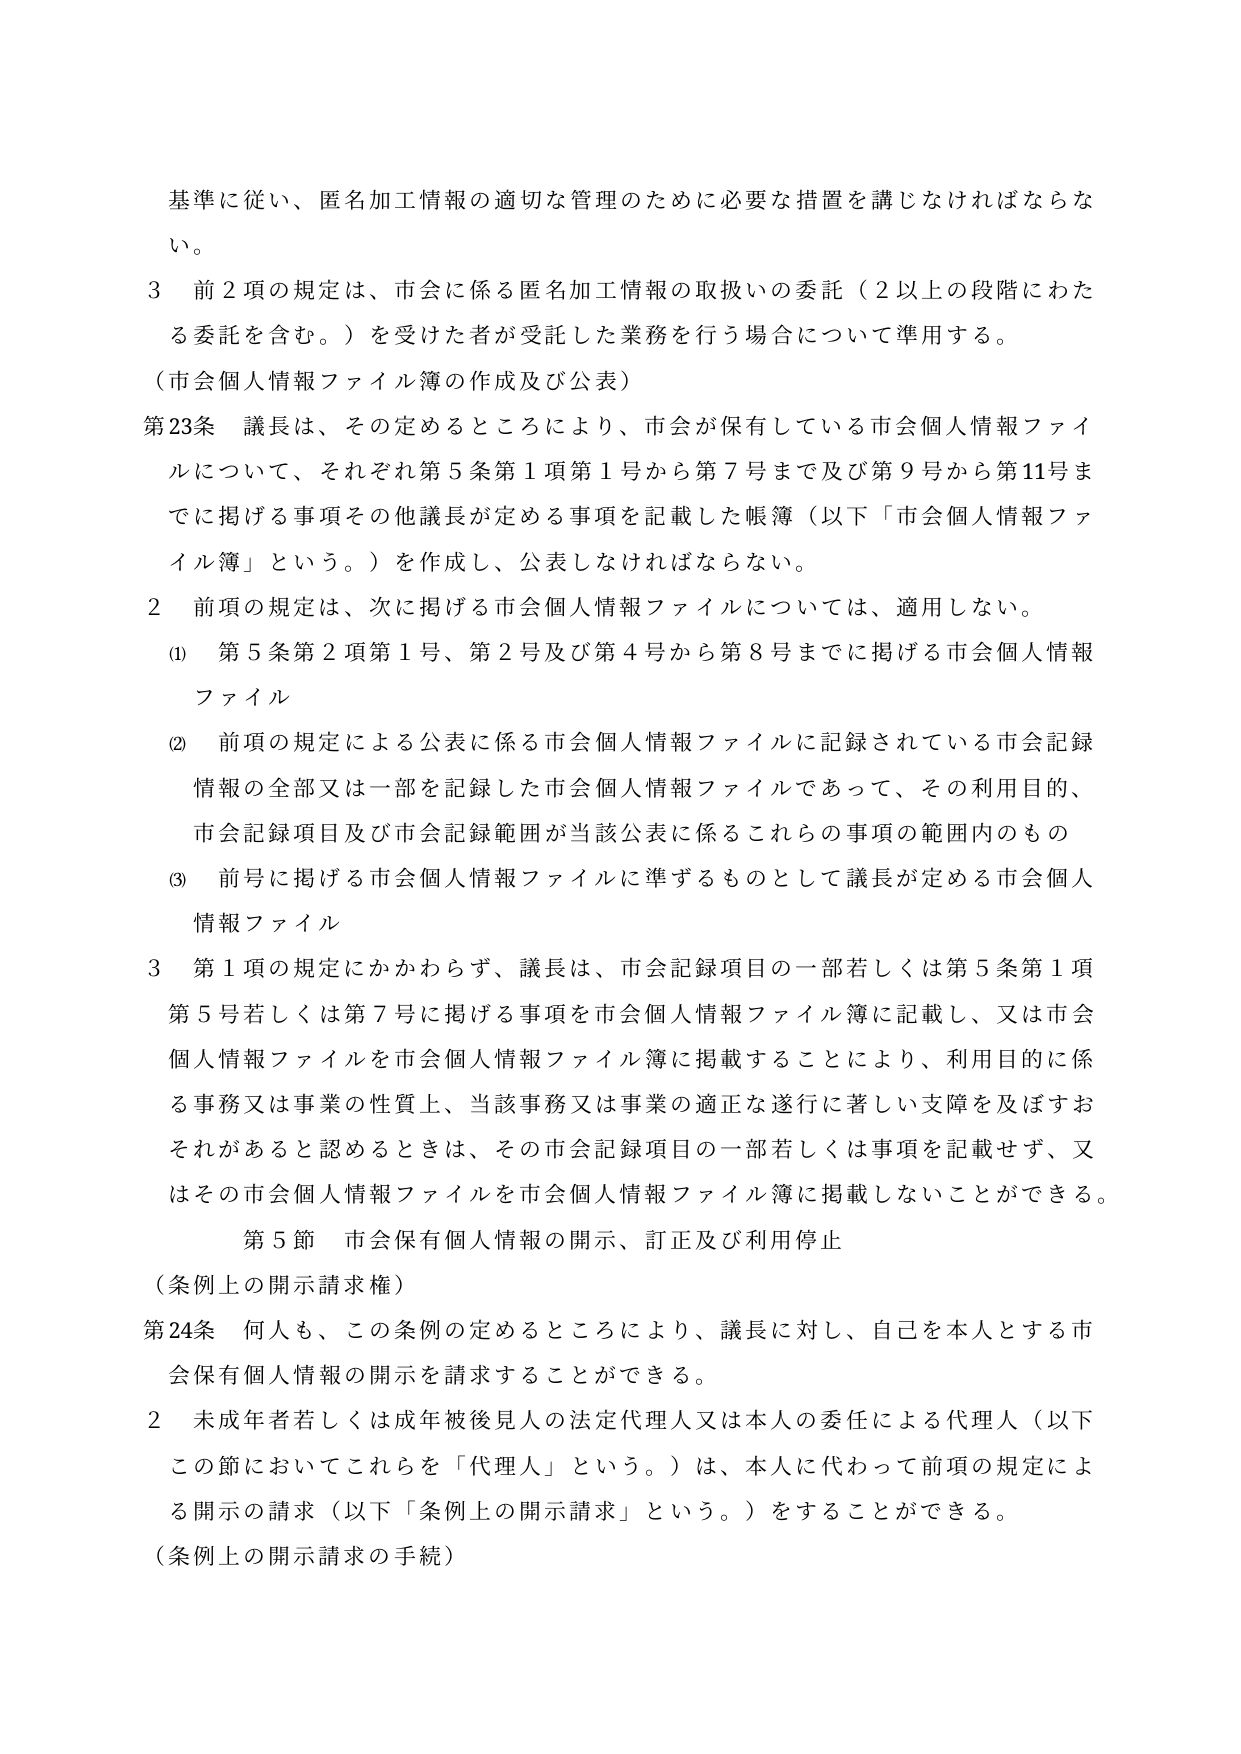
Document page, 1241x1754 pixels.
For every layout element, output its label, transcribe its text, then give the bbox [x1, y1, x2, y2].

text ３ 第１項の規定にかかわらず、議長は、市会記録項目の一部若しくは第５条第１項第５号若しくは第７号に掲げる事項を市会個人情報ファイル簿に記載し、又は市会個人情報ファイルを市会個人情報ファイル簿に掲載することにより、利用目的に係る事務又は事業の性質上、当該事務又は事業の適正な遂行に著しい支障を及ぼすおそれがあると認めるときは、その市会記録項目の一部若しくは事項を記載せず、又はその市会個人情報ファイルを市会個人情報ファイル簿に掲載しないことができる。 [143, 945, 1097, 1216]
text ３ 前２項の規定は、市会に係る匿名加工情報の取扱いの委託（２以上の段階にわたる委託を含む。）を受けた者が受託した業務を行う場合について準用する。 [143, 267, 1097, 357]
text （条例上の開示請求権） [143, 1261, 1097, 1306]
text （条例上の開示請求の手続） [143, 1532, 1097, 1578]
text ２ 未成年者若しくは成年被後見人の法定代理人又は本人の委任による代理人（以下この節においてこれらを「代理人」という。）は、本人に代わって前項の規定による開示の請求（以下「条例上の開示請求」という。）をすることができる。 [143, 1397, 1097, 1532]
text （市会個人情報ファイル簿の作成及び公表） [143, 357, 1097, 402]
text 第23条 議長は、その定めるところにより、市会が保有している市会個人情報ファイルについて、それぞれ第５条第１項第１号から第７号まで及び第９号から第11号までに掲げる事項その他議長が定める事項を記載した帳簿（以下「市会個人情報ファイル簿」という。）を作成し、公表しなければならない。 [143, 402, 1097, 583]
text ⑴ 第５条第２項第１号、第２号及び第４号から第８号までに掲げる市会個人情報ファイル [165, 628, 1097, 719]
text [143, 176, 1097, 267]
text ⑶ 前号に掲げる市会個人情報ファイルに準ずるものとして議長が定める市会個人情報ファイル [165, 854, 1097, 945]
text ⑵ 前項の規定による公表に係る市会個人情報ファイルに記録されている市会記録情報の全部又は一部を記録した市会個人情報ファイルであって、その利用目的、市会記録項目及び市会記録範囲が当該公表に係るこれらの事項の範囲内のもの [165, 719, 1097, 854]
text ２ 前項の規定は、次に掲げる市会個人情報ファイルについては、適用しない。 [143, 583, 1097, 628]
text 第24条 何人も、この条例の定めるところにより、議長に対し、自己を本人とする市会保有個人情報の開示を請求することができる。 [143, 1306, 1097, 1397]
text 第５節 市会保有個人情報の開示、訂正及び利用停止 [143, 1216, 1097, 1261]
